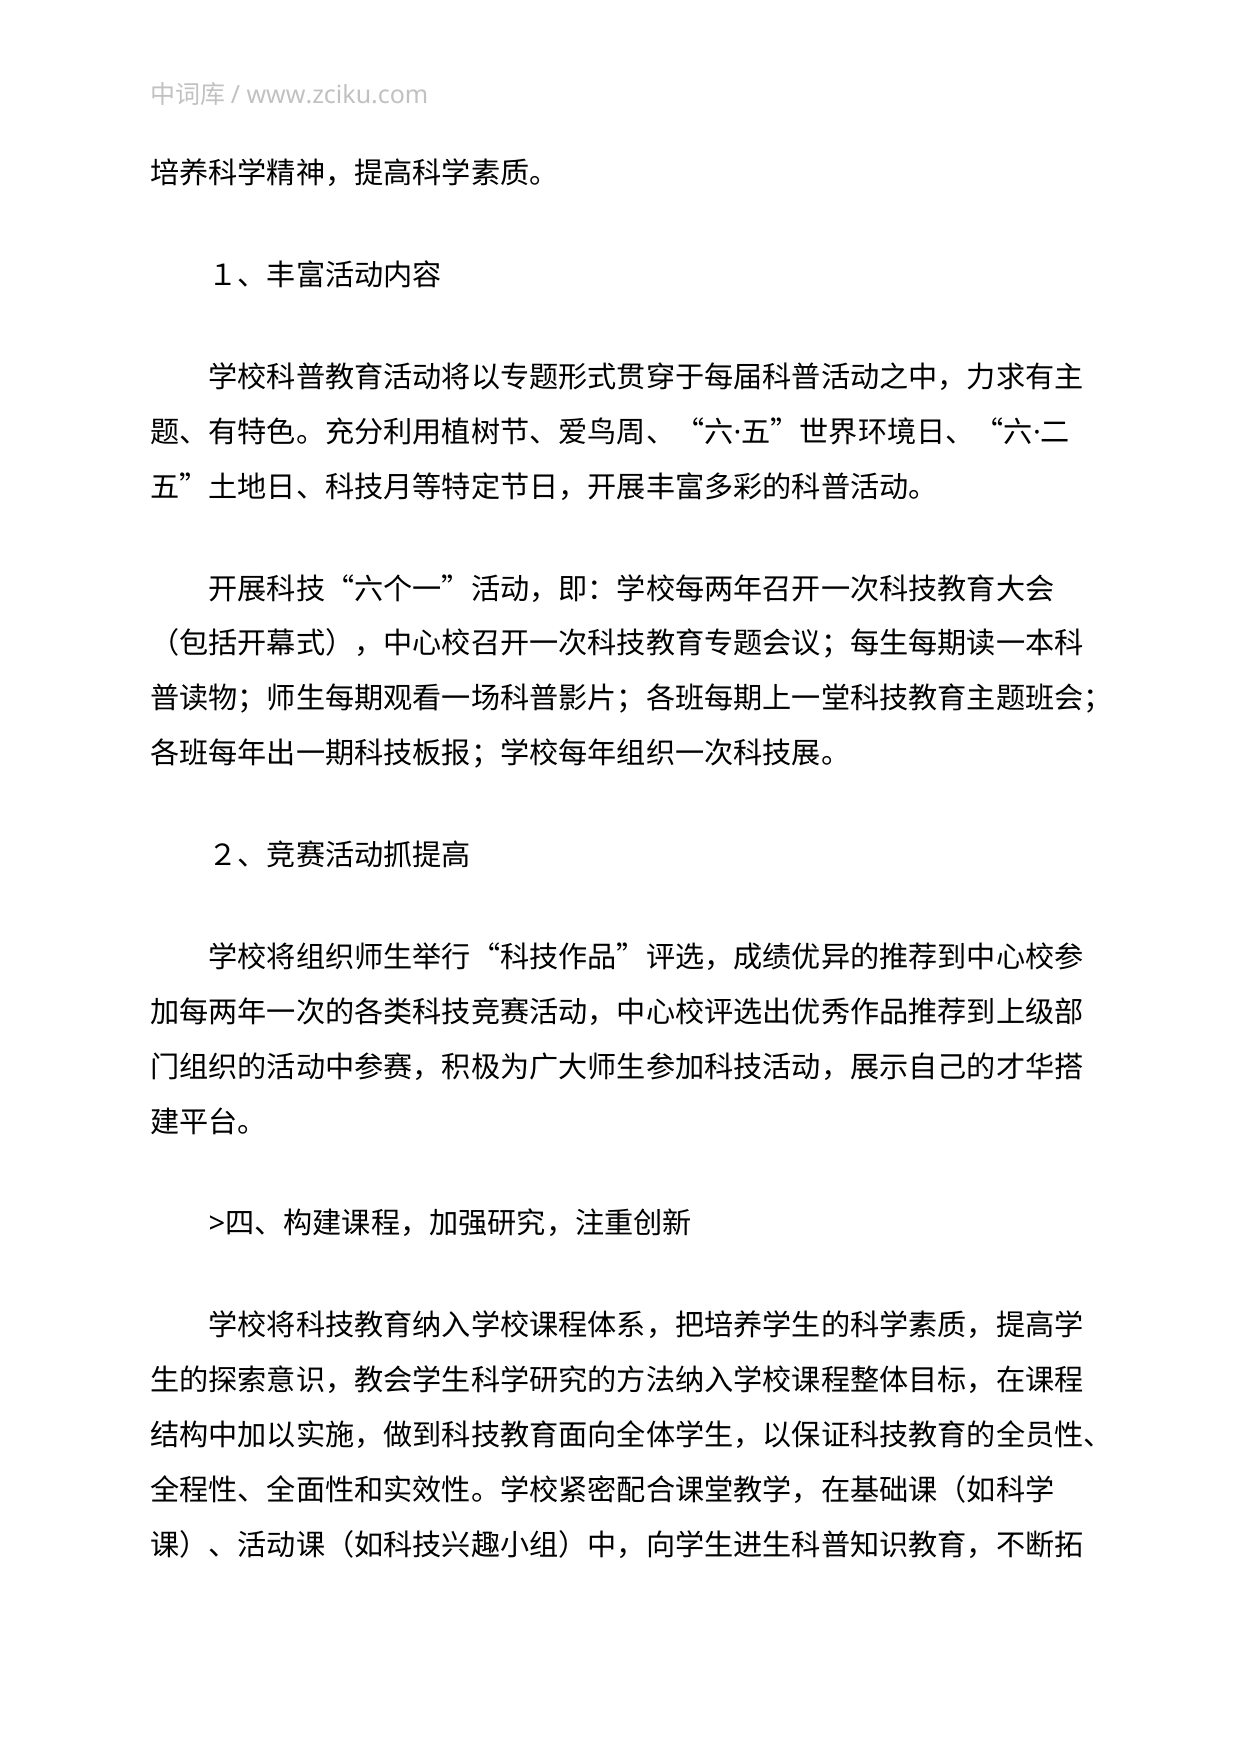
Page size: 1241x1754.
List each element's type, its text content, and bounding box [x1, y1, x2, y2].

text 开展科技“六个一”活动，即：学校每两年召开一次科技教育大会（包括开幕式），中心校召开一次科技教育专题会议；每生每期读一本科普读物；师生每期观看一场科普影片；各班每期上一堂科技教育主题班会；各班每年出一期科技板报；学校每年组织一次科技展。 [150, 565, 1090, 772]
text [150, 150, 1090, 192]
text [150, 1302, 1090, 1564]
text １、丰富活动内容 [150, 252, 1090, 294]
text 学校将组织师生举行“科技作品”评选，成绩优异的推荐到中心校参加每两年一次的各类科技竞赛活动，中心校评选出优秀作品推荐到上级部门组织的活动中参赛，积极为广大师生参加科技活动，展示自己的才华搭建平台。 [150, 933, 1090, 1140]
text 学校科普教育活动将以专题形式贯穿于每届科普活动之中，力求有主题、有特色。充分利用植树节、爱鸟周、“六·五”世界环境日、“六·二五”土地日、科技月等特定节日，开展丰富多彩的科普活动。 [150, 353, 1090, 506]
text ２、竞赛活动抓提高 [150, 832, 1090, 874]
text >四、构建课程，加强研究，注重创新 [150, 1200, 1090, 1242]
